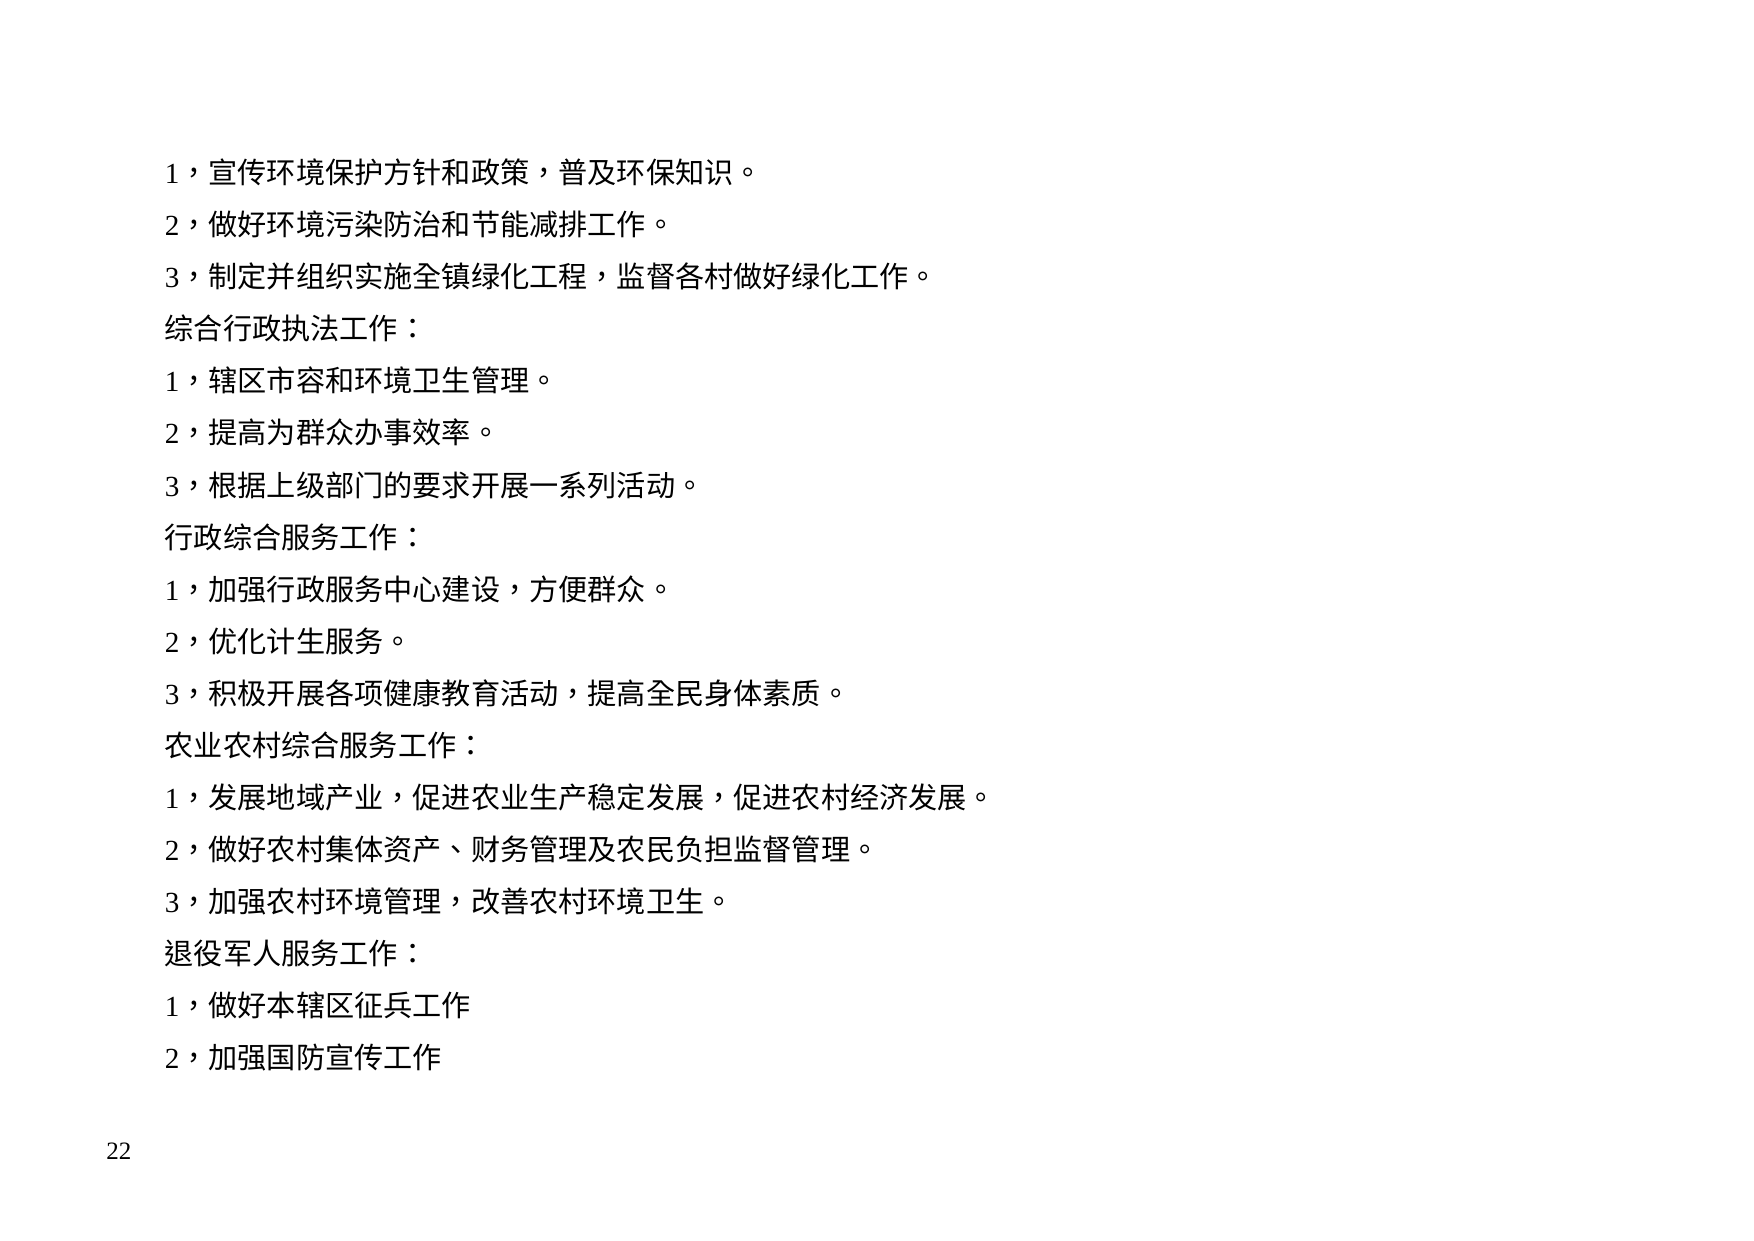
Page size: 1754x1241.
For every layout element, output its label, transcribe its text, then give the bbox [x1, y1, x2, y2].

text 3，制定并组织实施全镇绿化工程，监督各村做好绿化工作。 [106, 246, 1648, 298]
text 1，宣传环境保护方针和政策，普及环保知识。 [106, 142, 1648, 194]
text 1，辖区市容和环境卫生管理。 [106, 350, 1648, 402]
text 行政综合服务工作： [106, 506, 1648, 558]
text 2，做好环境污染防治和节能减排工作。 [106, 194, 1648, 246]
text 2，优化计生服务。 [106, 611, 1648, 663]
text 综合行政执法工作： [106, 298, 1648, 350]
text 1，发展地域产业，促进农业生产稳定发展，促进农村经济发展。 [106, 767, 1648, 819]
text 3，积极开展各项健康教育活动，提高全民身体素质。 [106, 663, 1648, 715]
text 退役军人服务工作： [106, 923, 1648, 975]
text 1，加强行政服务中心建设，方便群众。 [106, 558, 1648, 611]
text 2，加强国防宣传工作 [106, 1027, 1648, 1079]
text 3，加强农村环境管理，改善农村环境卫生。 [106, 871, 1648, 923]
text 农业农村综合服务工作： [106, 715, 1648, 767]
text 2，提高为群众办事效率。 [106, 402, 1648, 454]
text 3，根据上级部门的要求开展一系列活动。 [106, 454, 1648, 506]
text 2，做好农村集体资产、财务管理及农民负担监督管理。 [106, 819, 1648, 871]
text 1，做好本辖区征兵工作 [106, 975, 1648, 1027]
